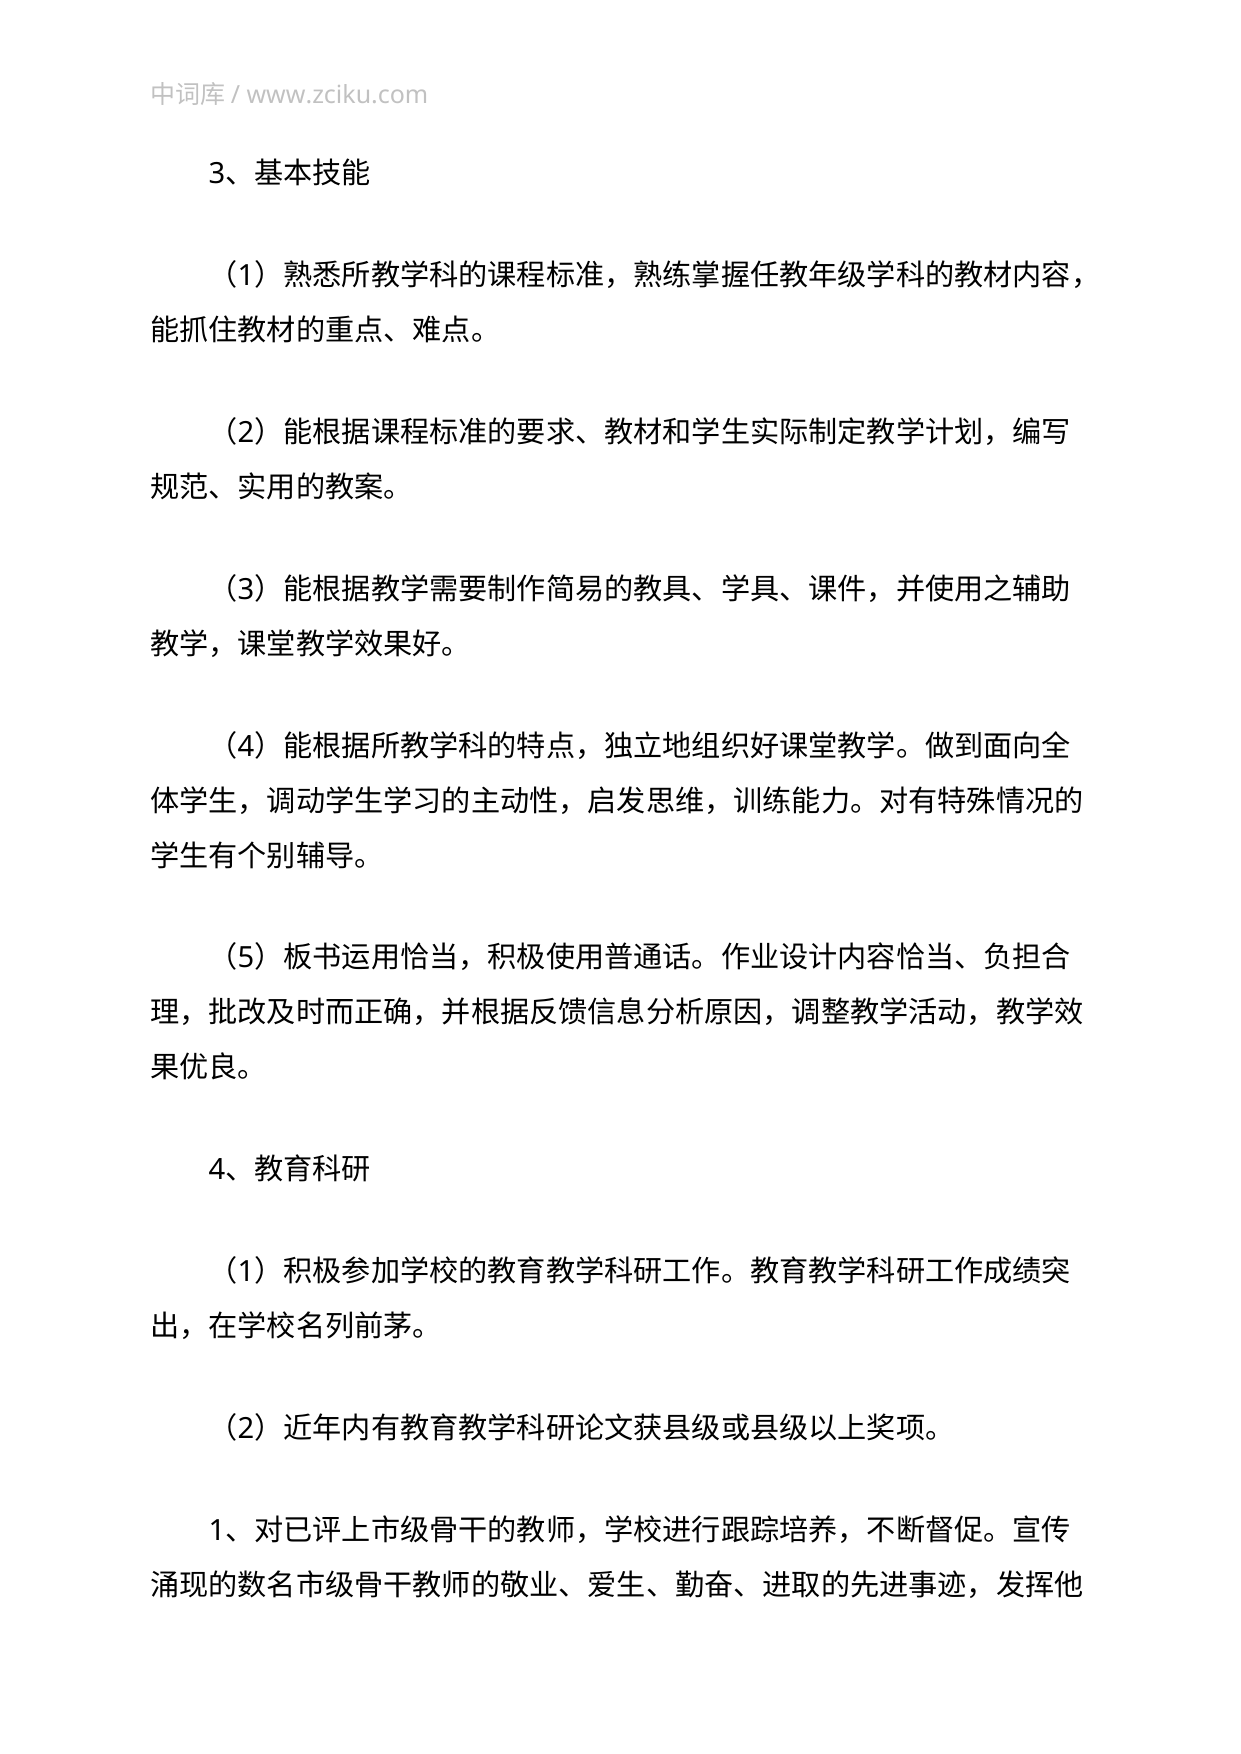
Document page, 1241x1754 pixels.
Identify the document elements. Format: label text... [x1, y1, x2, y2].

text （4）能根据所教学科的特点，独立地组织好课堂教学。做到面向全体学生，调动学生学习的主动性，启发思维，训练能力。对有特殊情况的学生有个别辅导。 [150, 722, 1090, 874]
text 3、基本技能 [150, 150, 1090, 192]
text （1）积极参加学校的教育教学科研工作。教育教学科研工作成绩突出，在学校名列前茅。 [150, 1248, 1090, 1345]
text （2）近年内有教育教学科研论文获县级或县级以上奖项。 [150, 1404, 1090, 1447]
text （2）能根据课程标准的要求、教材和学生实际制定教学计划，编写规范、实用的教案。 [150, 409, 1090, 506]
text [150, 1506, 1090, 1604]
text 4、教育科研 [150, 1146, 1090, 1188]
text （1）熟悉所教学科的课程标准，熟练掌握任教年级学科的教材内容，能抓住教材的重点、难点。 [150, 252, 1090, 349]
text （5）板书运用恰当，积极使用普通话。作业设计内容恰当、负担合理，批改及时而正确，并根据反馈信息分析原因，调整教学活动，教学效果优良。 [150, 934, 1090, 1086]
text （3）能根据教学需要制作简易的教具、学具、课件，并使用之辅助教学，课堂教学效果好。 [150, 566, 1090, 663]
